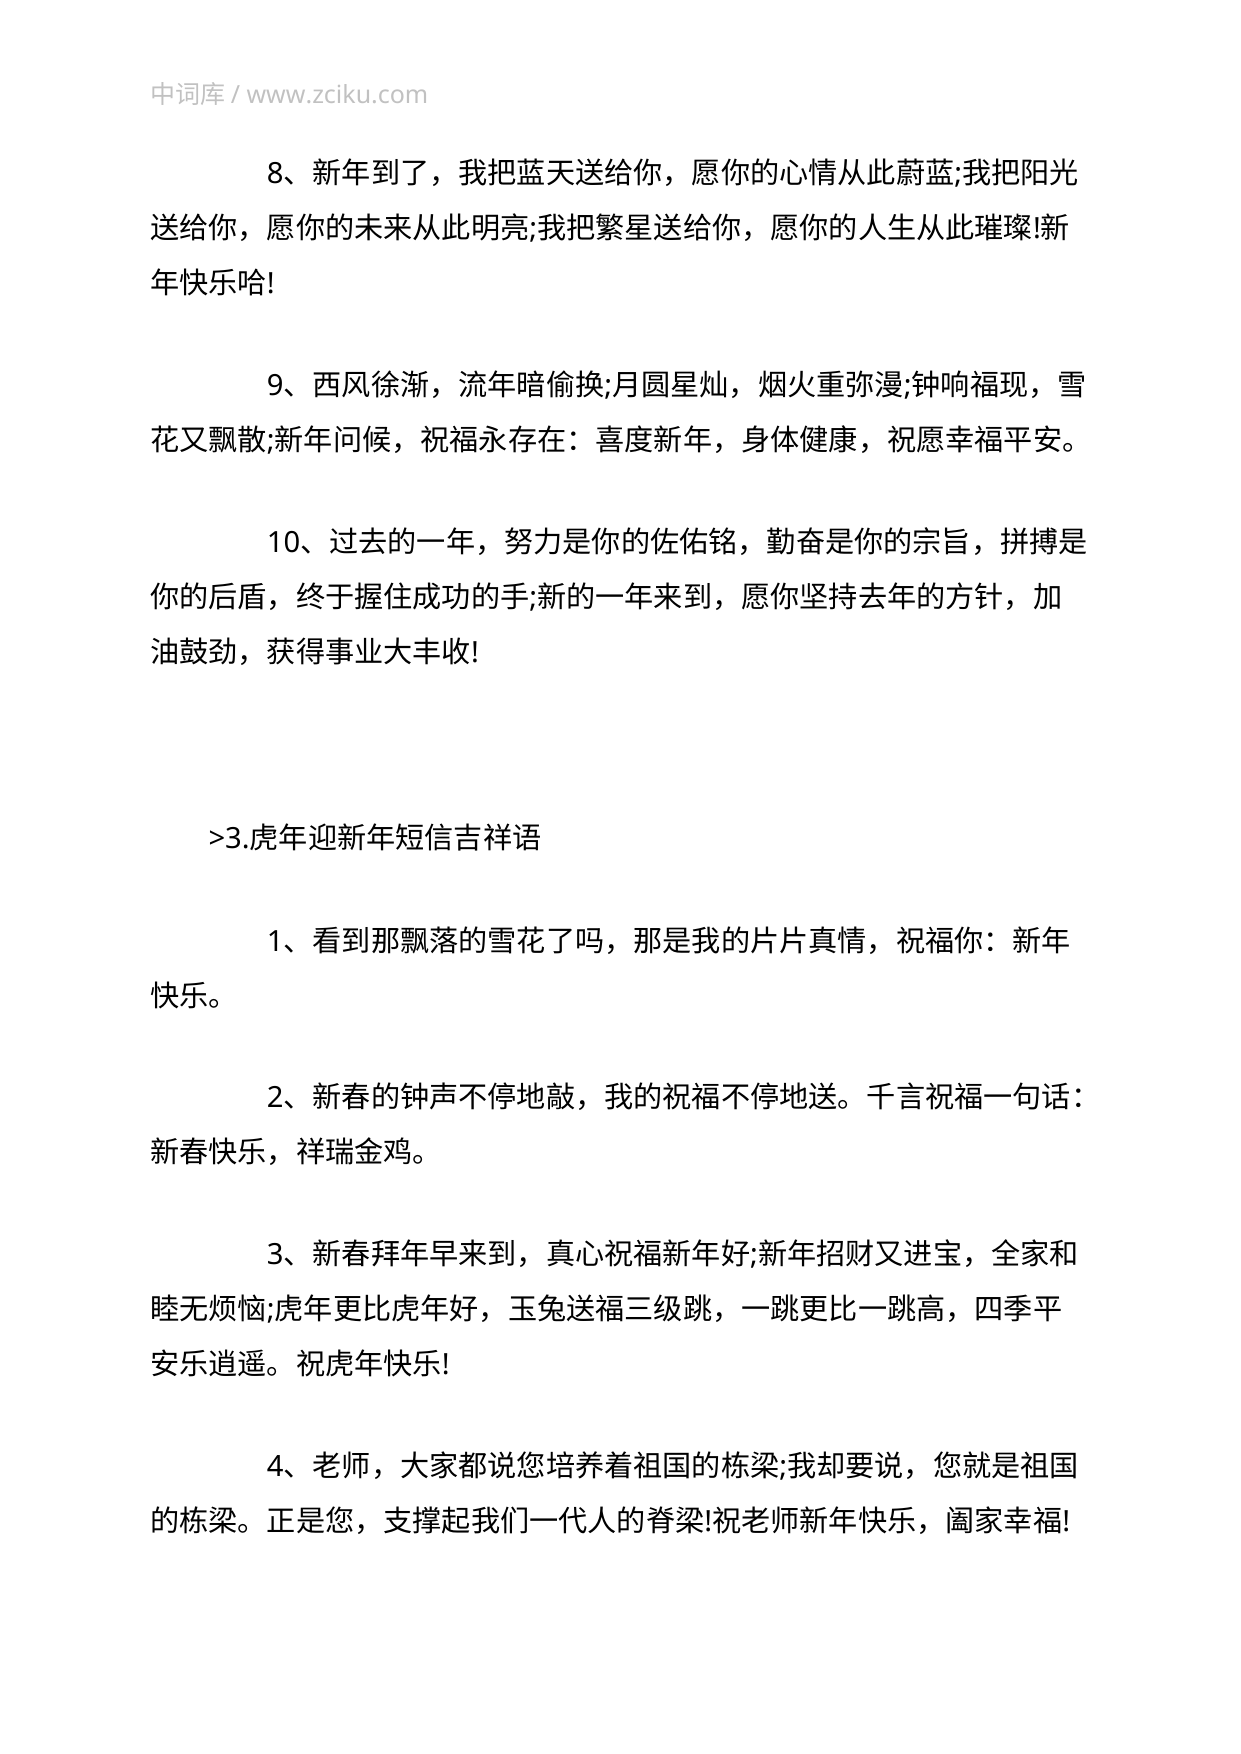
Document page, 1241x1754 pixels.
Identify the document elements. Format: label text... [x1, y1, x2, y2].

text 10、过去的一年，努力是你的佐佑铭，勤奋是你的宗旨，拼搏是你的后盾，终于握住成功的手;新的一年来到，愿你坚持去年的方针，加油鼓劲，获得事业大丰收! [150, 519, 1090, 671]
text >3.虎年迎新年短信吉祥语 [150, 815, 1090, 857]
text 2、新春的钟声不停地敲，我的祝福不停地送。千言祝福一句话：新春快乐，祥瑞金鸡。 [150, 1074, 1090, 1171]
text 1、看到那飘落的雪花了吗，那是我的片片真情，祝福你：新年快乐。 [150, 917, 1090, 1014]
text 9、西风徐渐，流年暗偷换;月圆星灿，烟火重弥漫;钟响福现，雪花又飘散;新年问候，祝福永存在：喜度新年，身体健康，祝愿幸福平安。 [150, 362, 1090, 459]
text 8、新年到了，我把蓝天送给你，愿你的心情从此蔚蓝;我把阳光送给你，愿你的未来从此明亮;我把繁星送给你，愿你的人生从此璀璨!新年快乐哈! [150, 150, 1090, 302]
text 3、新春拜年早来到，真心祝福新年好;新年招财又进宝，全家和睦无烦恼;虎年更比虎年好，玉兔送福三级跳，一跳更比一跳高，四季平安乐逍遥。祝虎年快乐! [150, 1231, 1090, 1383]
text 4、老师，大家都说您培养着祖国的栋梁;我却要说，您就是祖国的栋梁。正是您，支撑起我们一代人的脊梁!祝老师新年快乐，阖家幸福! [150, 1443, 1090, 1540]
